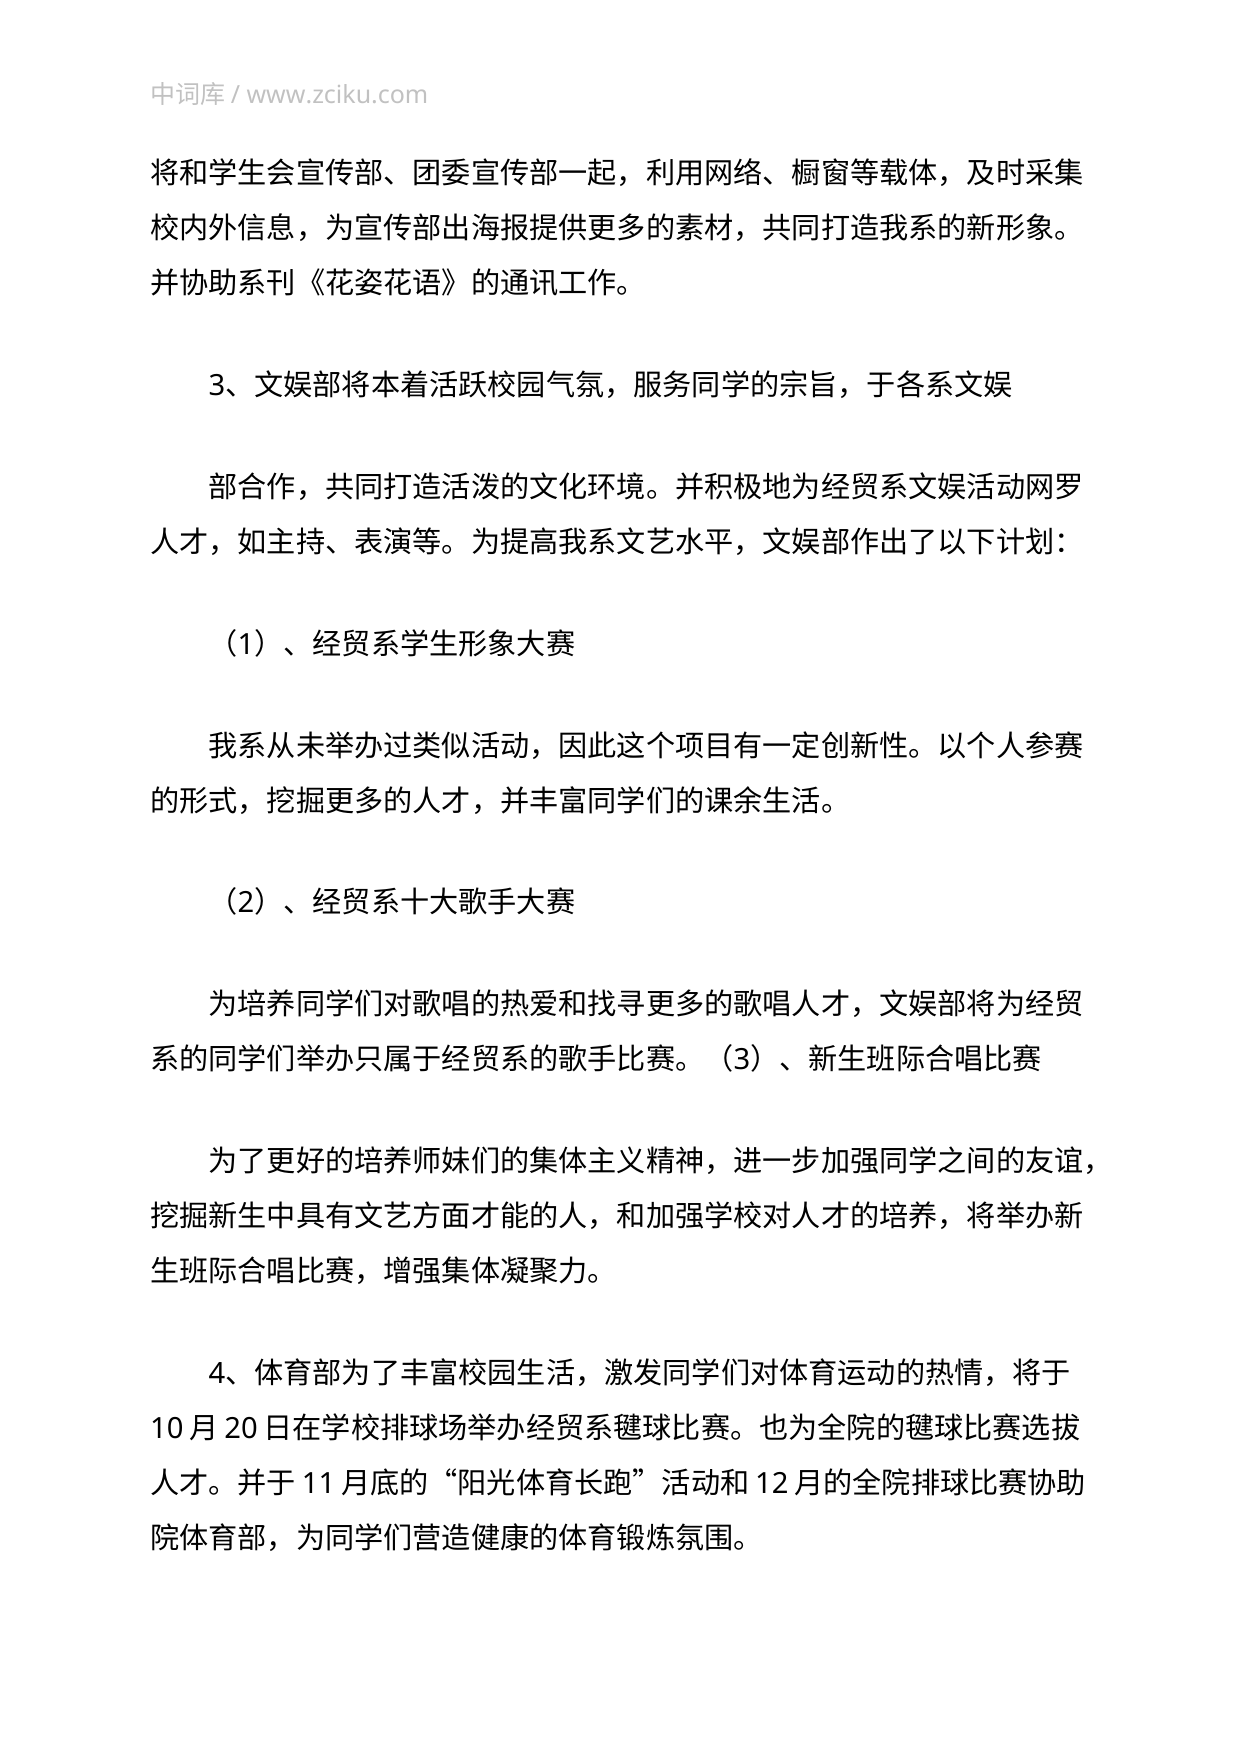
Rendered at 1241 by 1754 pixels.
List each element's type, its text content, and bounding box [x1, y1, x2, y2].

text （2）、经贸系十大歌手大赛 [150, 879, 1090, 921]
text 为培养同学们对歌唱的热爱和找寻更多的歌唱人才，文娱部将为经贸系的同学们举办只属于经贸系的歌手比赛。（3）、新生班际合唱比赛 [150, 981, 1090, 1078]
text 3、文娱部将本着活跃校园气氛，服务同学的宗旨，于各系文娱 [150, 362, 1090, 404]
text 我系从未举办过类似活动，因此这个项目有一定创新性。以个人参赛的形式，挖掘更多的人才，并丰富同学们的课余生活。 [150, 722, 1090, 819]
text （1）、经贸系学生形象大赛 [150, 620, 1090, 663]
text 部合作，共同打造活泼的文化环境。并积极地为经贸系文娱活动网罗人才，如主持、表演等。为提高我系文艺水平，文娱部作出了以下计划： [150, 463, 1090, 561]
text 为了更好的培养师妹们的集体主义精神，进一步加强同学之间的友谊，挖掘新生中具有文艺方面才能的人，和加强学校对人才的培养，将举办新生班际合唱比赛，增强集体凝聚力。 [150, 1138, 1090, 1290]
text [150, 150, 1090, 302]
text 4、体育部为了丰富校园生活，激发同学们对体育运动的热情，将于10月20日在学校排球场举办经贸系毽球比赛。也为全院的毽球比赛选拔人才。并于11月底的“阳光体育长跑”活动和12月的全院排球比赛协助院体育部，为同学们营造健康的体育锻炼氛围。 [150, 1349, 1090, 1557]
